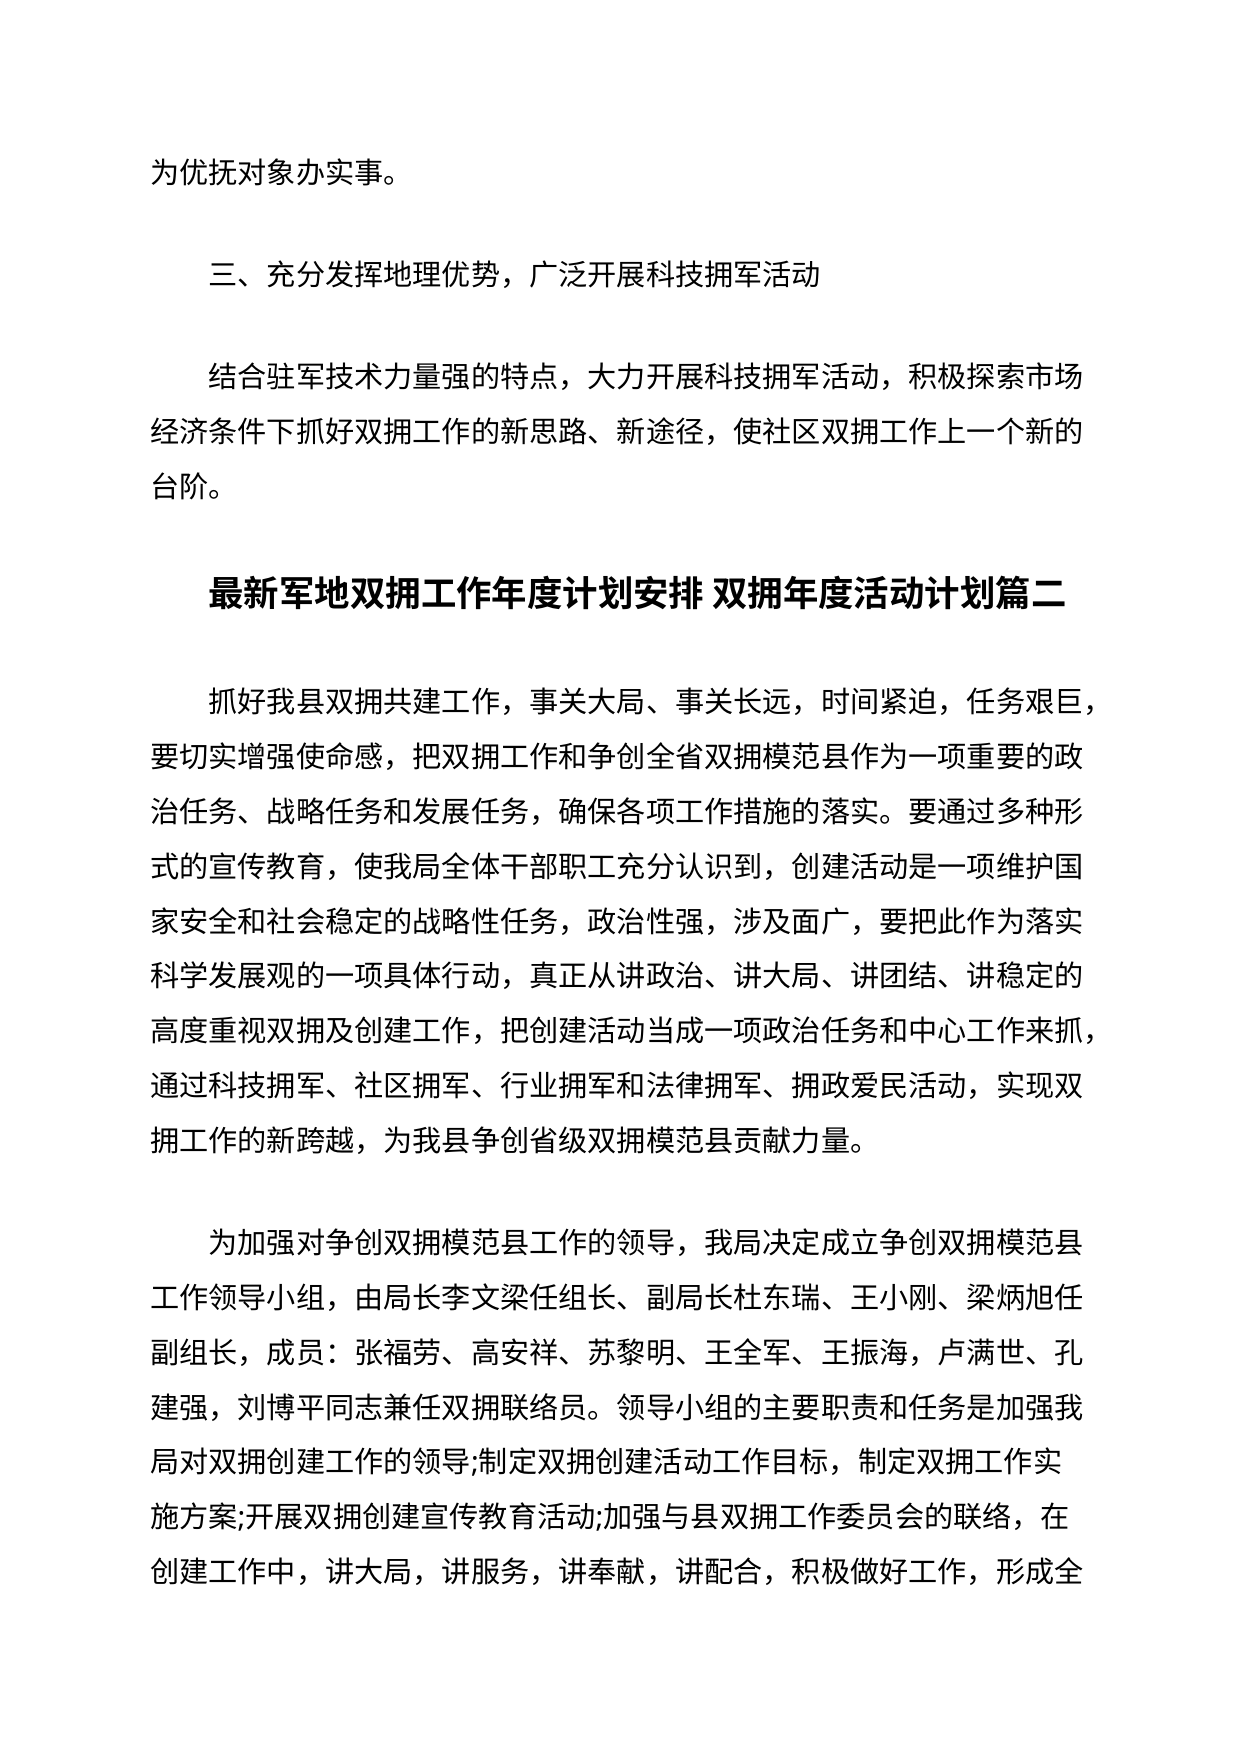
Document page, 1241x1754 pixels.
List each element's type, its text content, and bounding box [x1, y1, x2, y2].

text 结合驻军技术力量强的特点，大力开展科技拥军活动，积极探索市场经济条件下抓好双拥工作的新思路、新途径，使社区双拥工作上一个新的台阶。 [150, 353, 1090, 506]
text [150, 1219, 1090, 1591]
text 抓好我县双拥共建工作，事关大局、事关长远，时间紧迫，任务艰巨，要切实增强使命感，把双拥工作和争创全省双拥模范县作为一项重要的政治任务、战略任务和发展任务，确保各项工作措施的落实。要通过多种形式的宣传教育，使我局全体干部职工充分认识到，创建活动是一项维护国家安全和社会稳定的战略性任务，政治性强，涉及面广，要把此作为落实科学发展观的一项具体行动，真正从讲政治、讲大局、讲团结、讲稳定的高度重视双拥及创建工作，把创建活动当成一项政治任务和中心工作来抓，通过科技拥军、社区拥军、行业拥军和法律拥军、拥政爱民活动，实现双拥工作的新跨越，为我县争创省级双拥模范县贡献力量。 [150, 678, 1090, 1160]
text 三、充分发挥地理优势，广泛开展科技拥军活动 [150, 252, 1090, 294]
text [150, 150, 1090, 192]
text 最新军地双拥工作年度计划安排 双拥年度活动计划篇二 [150, 565, 1090, 616]
